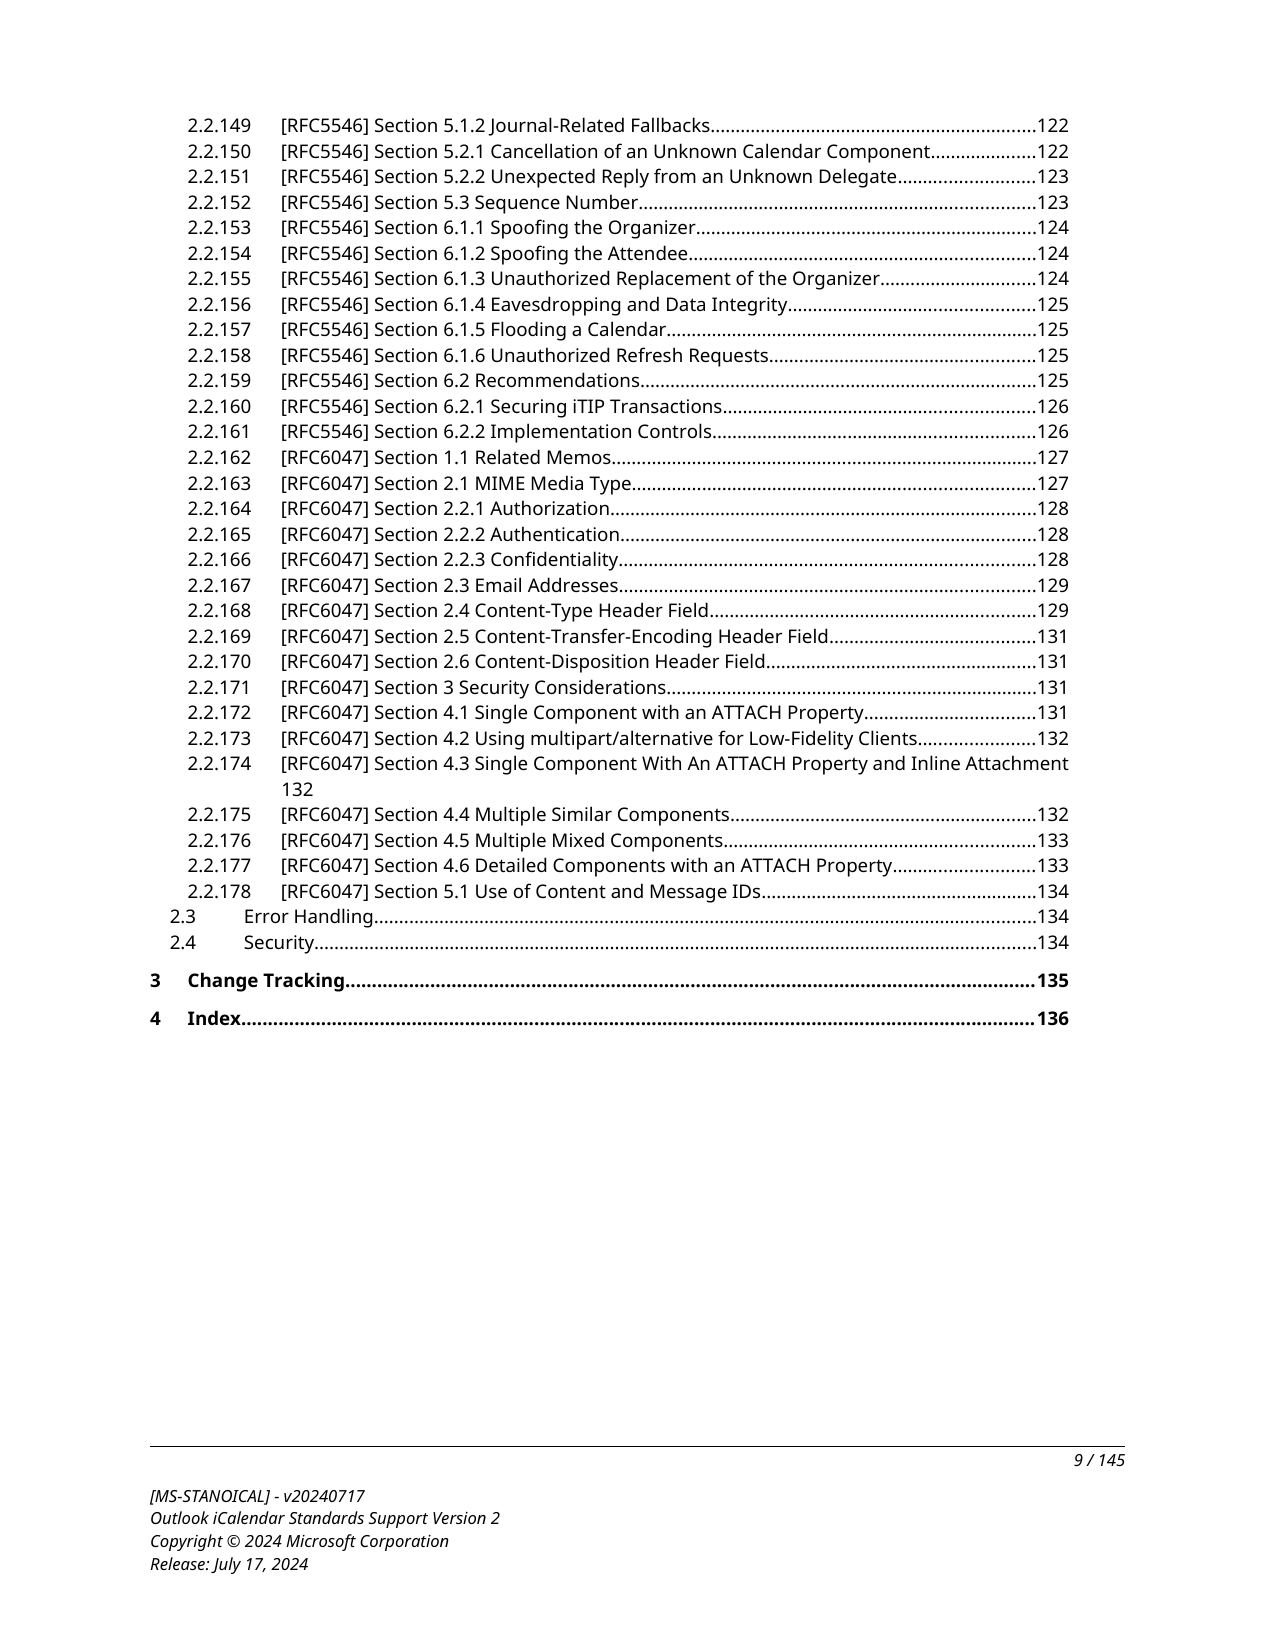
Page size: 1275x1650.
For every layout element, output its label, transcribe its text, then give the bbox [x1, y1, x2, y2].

text 2.2.164 [RFC6047] Section 2.2.1 Authorization 128 [187, 495, 1078, 521]
text 2.2.149 [RFC5546] Section 5.1.2 Journal-Related Fallbacks 122 [187, 112, 1078, 138]
text 2.2.167 [RFC6047] Section 2.3 Email Addresses 129 [187, 572, 1078, 597]
text 2.2.157 [RFC5546] Section 6.1.5 Flooding a Calendar 125 [187, 317, 1078, 342]
text 2.2.171 [RFC6047] Section 3 Security Considerations 131 [187, 674, 1078, 699]
text 2.3 Error Handling 134 [169, 904, 1078, 929]
text 2.2.158 [RFC5546] Section 6.1.6 Unauthorized Refresh Requests 125 [187, 342, 1078, 368]
text 2.2.168 [RFC6047] Section 2.4 Content-Type Header Field 129 [187, 597, 1078, 623]
text 2.2.161 [RFC5546] Section 6.2.2 Implementation Controls 126 [187, 419, 1078, 444]
text 2.2.172 [RFC6047] Section 4.1 Single Component with an ATTACH Property 131 [187, 699, 1078, 725]
text 2.2.178 [RFC6047] Section 5.1 Use of Content and Message IDs 134 [187, 878, 1078, 904]
text 2.2.154 [RFC5546] Section 6.1.2 Spoofing the Attendee 124 [187, 240, 1078, 266]
text 2.2.175 [RFC6047] Section 4.4 Multiple Similar Components 132 [187, 802, 1078, 827]
text 2.2.155 [RFC5546] Section 6.1.3 Unauthorized Replacement of the Organizer 124 [187, 266, 1078, 291]
text 2.2.156 [RFC5546] Section 6.1.4 Eavesdropping and Data Integrity 125 [187, 291, 1078, 317]
text 2.2.173 [RFC6047] Section 4.2 Using multipart/alternative for Low-Fidelity Clients 132 [187, 725, 1078, 751]
text 2.2.153 [RFC5546] Section 6.1.1 Spoofing the Organizer 124 [187, 214, 1078, 240]
text 2.2.177 [RFC6047] Section 4.6 Detailed Components with an ATTACH Property 133 [187, 853, 1078, 878]
text 2.2.163 [RFC6047] Section 2.1 MIME Media Type 127 [187, 470, 1078, 495]
text 2.4 Security 134 [169, 929, 1078, 955]
text 3 Change Tracking 135 [150, 967, 1078, 993]
text 2.2.162 [RFC6047] Section 1.1 Related Memos 127 [187, 444, 1078, 470]
text 2.2.169 [RFC6047] Section 2.5 Content-Transfer-Encoding Header Field 131 [187, 623, 1078, 648]
text 2.2.150 [RFC5546] Section 5.2.1 Cancellation of an Unknown Calendar Component 122 [187, 138, 1078, 163]
text 2.2.174 [RFC6047] Section 4.3 Single Component With An ATTACH Property and Inline Attachment 132 [187, 751, 1078, 802]
text 2.2.151 [RFC5546] Section 5.2.2 Unexpected Reply from an Unknown Delegate 123 [187, 163, 1078, 189]
text 2.2.159 [RFC5546] Section 6.2 Recommendations 125 [187, 368, 1078, 393]
text 2.2.160 [RFC5546] Section 6.2.1 Securing iTIP Transactions 126 [187, 393, 1078, 419]
text 2.2.166 [RFC6047] Section 2.2.3 Confidentiality 128 [187, 546, 1078, 572]
text 4 Index 136 [150, 1005, 1078, 1031]
text 2.2.170 [RFC6047] Section 2.6 Content-Disposition Header Field 131 [187, 648, 1078, 674]
text 2.2.152 [RFC5546] Section 5.3 Sequence Number 123 [187, 189, 1078, 214]
text 2.2.165 [RFC6047] Section 2.2.2 Authentication 128 [187, 521, 1078, 546]
text 2.2.176 [RFC6047] Section 4.5 Multiple Mixed Components 133 [187, 827, 1078, 853]
